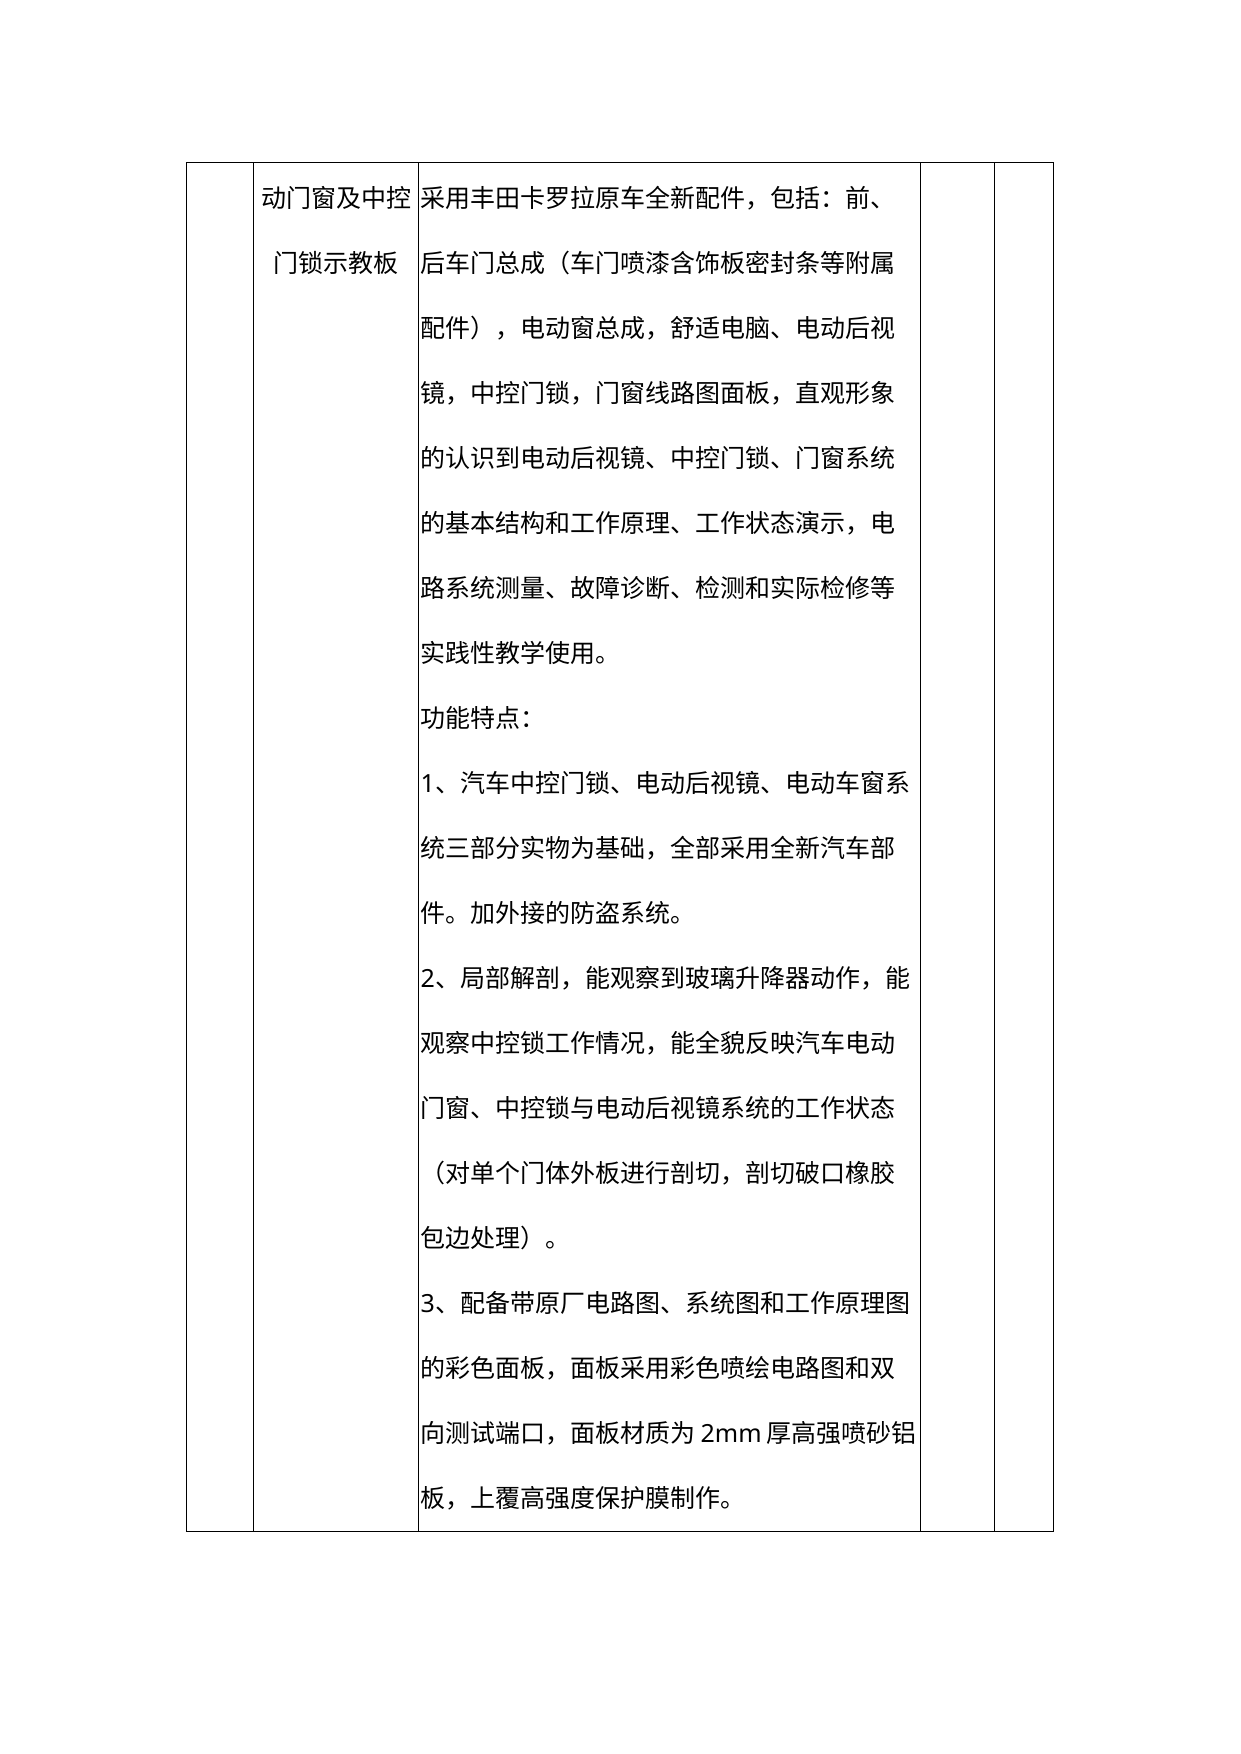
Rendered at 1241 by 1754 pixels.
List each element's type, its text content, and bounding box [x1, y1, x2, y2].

table_cell 1 [995, 163, 1053, 1531]
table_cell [419, 163, 920, 1531]
table_cell 丰田卡罗拉电动门窗及中控门锁示教板 [254, 163, 418, 1531]
table_cell 套 [921, 163, 994, 1531]
table_cell 6 [187, 163, 253, 1531]
